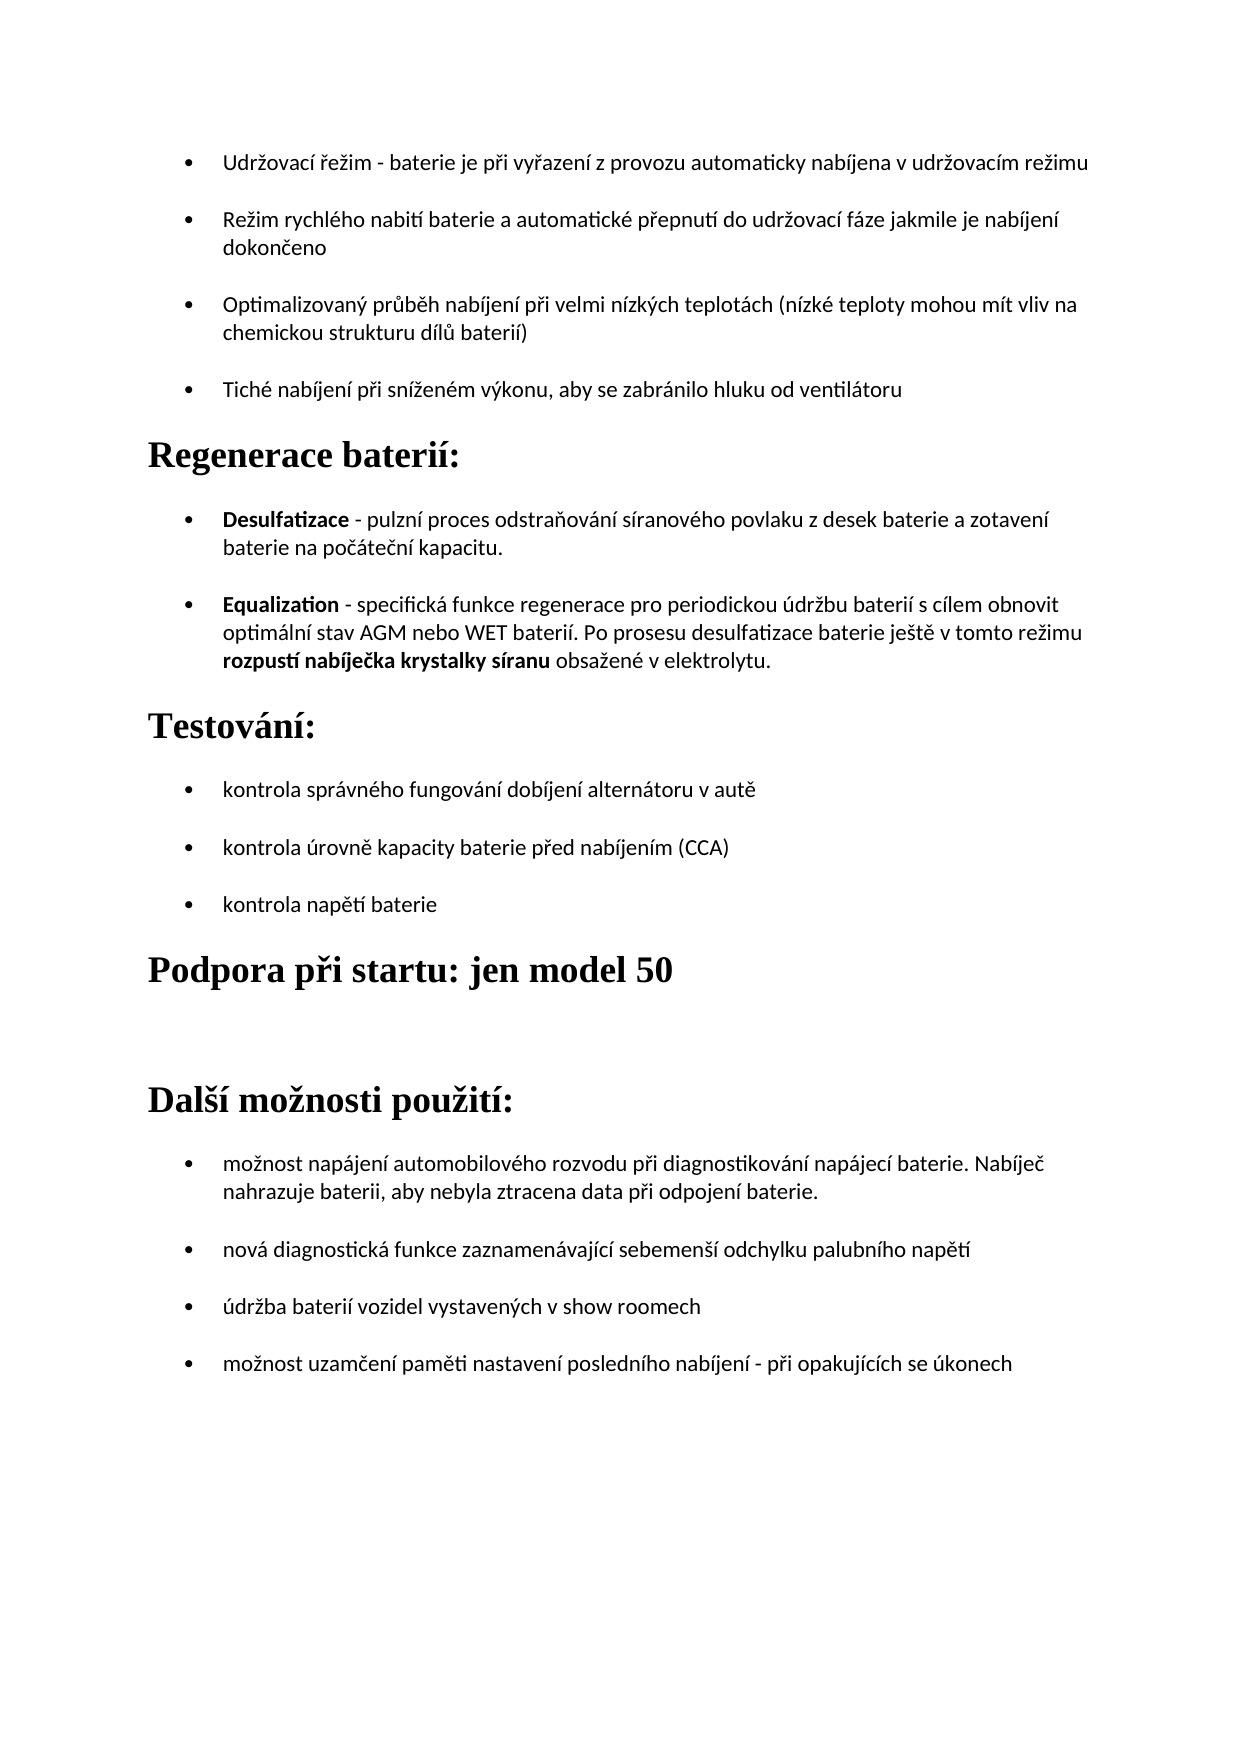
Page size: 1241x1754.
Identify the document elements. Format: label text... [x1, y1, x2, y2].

list údržba baterií vozidel vystavených v show roomech [185, 1292, 1093, 1320]
list Desulfatizace - pulzní proces odstraňování síranového povlaku z desek baterie a zotavení baterie na počáteční kapacitu. [185, 505, 1093, 561]
list možnost napájení automobilového rozvodu při diagnostikování napájecí baterie. Nabíječ nahrazuje baterii, aby nebyla ztracena data při odpojení baterie. [185, 1149, 1093, 1206]
list možnost uzamčení paměti nastavení posledního nabíjení - při opakujících se úkonech [185, 1349, 1093, 1377]
list kontrola správného fungování dobíjení alternátoru v autě [185, 775, 1093, 803]
list Optimalizovaný průběh nabíjení při velmi nízkých teplotách (nízké teploty mohou mít vliv na chemickou strukturu dílů baterií) [185, 290, 1093, 346]
list Tiché nabíjení při sníženém výkonu, aby se zabránilo hluku od ventilátoru [185, 375, 1093, 403]
list Udržovací řežim - baterie je při vyřazení z provozu automaticky nabíjena v udržovacím režimu [185, 148, 1093, 176]
subtitle Regenerace baterií: [148, 432, 1093, 476]
subtitle Testování: [148, 703, 1093, 746]
list kontrola úrovně kapacity baterie před nabíjením (CCA) [185, 833, 1093, 861]
list nová diagnostická funkce zaznamenávající sebemenší odchylku palubního napětí [185, 1235, 1093, 1263]
list kontrola napětí baterie [185, 890, 1093, 918]
subtitle Další možnosti použití: [148, 1077, 1093, 1120]
subtitle Podpora při startu: jen model 50 [148, 947, 1093, 990]
list Režim rychlého nabití baterie a automatické přepnutí do udržovací fáze jakmile je nabíjení dokončeno [185, 205, 1093, 261]
list Equalization - specifická funkce regenerace pro periodickou údržbu baterií s cílem obnovit optimální stav AGM nebo WET baterií. Po prosesu desulfatizace baterie ještě v tomto režimu rozpustí nabíječka krystalky síranu obsažené v elektrolytu. [185, 590, 1093, 674]
